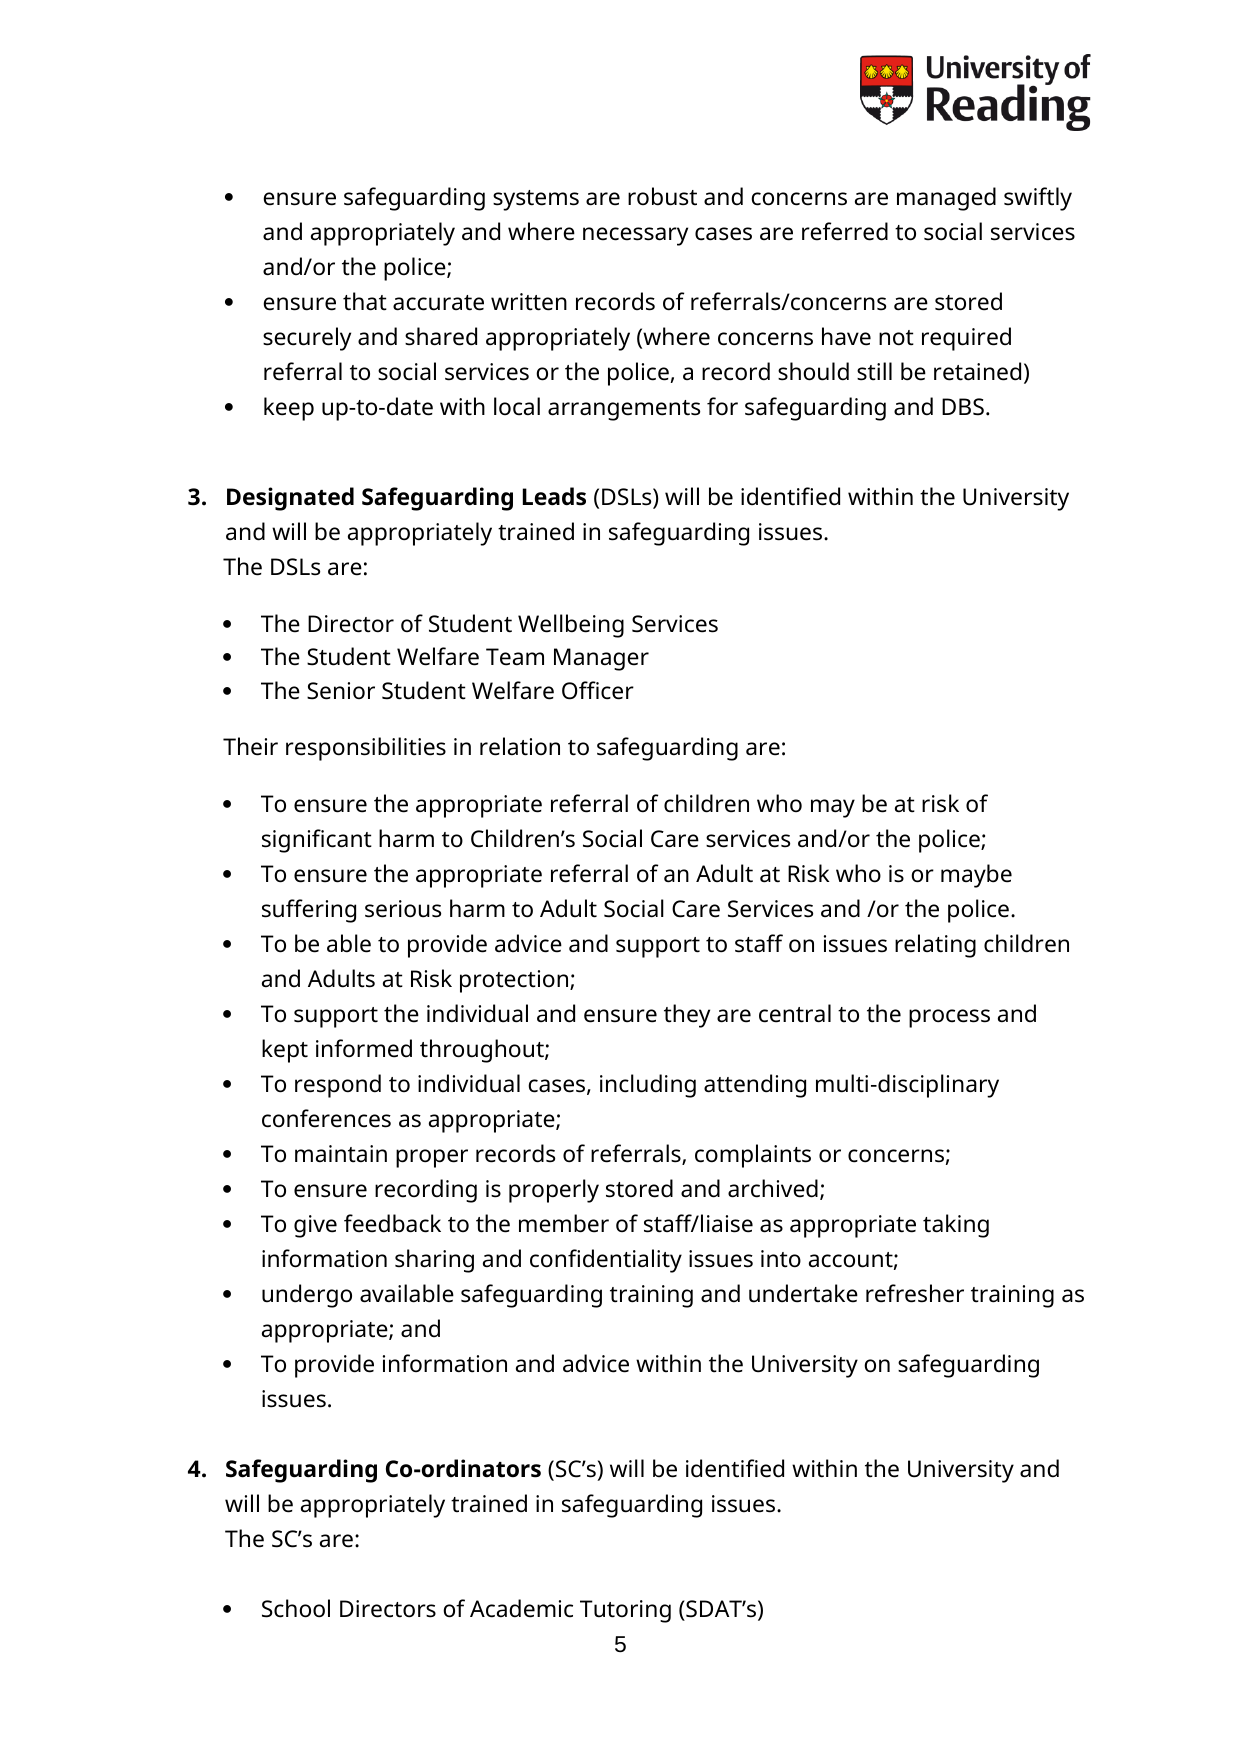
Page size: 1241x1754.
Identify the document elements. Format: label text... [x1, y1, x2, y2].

list To respond to individual cases, including attending multi-disciplinary conferences as appropriate; [223, 1068, 1091, 1134]
text The DSLs are: [151, 551, 1091, 583]
list To ensure the appropriate referral of children who may be at risk of significant harm to Children’s Social Care services and/or the police; [223, 788, 1091, 854]
list To maintain proper records of referrals, complaints or concerns; [223, 1138, 1091, 1169]
list ensure that accurate written records of referrals/concerns are stored securely and shared appropriately (where concerns have not required referral to social services or the police, a record should still be retained) [225, 285, 1091, 387]
list To ensure the appropriate referral of an Adult at Risk who is or maybe suffering serious harm to Adult Social Care Services and /or the police. [223, 858, 1091, 924]
list To be able to provide advice and support to staff on issues relating children and Adults at Risk protection; [223, 928, 1091, 994]
picture [860, 54, 1091, 131]
list The SC’s are: [225, 1523, 1091, 1554]
list The Student Welfare Team Manager [223, 641, 1091, 673]
list To provide information and advice within the University on safeguarding issues. [223, 1348, 1091, 1414]
list Designated Safeguarding Leads (DSLs) will be identified within the University and will be appropriately trained in safeguarding issues. [187, 481, 1091, 547]
list To ensure recording is properly stored and archived; [223, 1173, 1091, 1204]
list undergo available safeguarding training and undertake refresher training as appropriate; and [223, 1278, 1091, 1344]
list keep up-to-date with local arrangements for safeguarding and DBS. [225, 390, 1091, 422]
text Their responsibilities in relation to safeguarding are: [151, 731, 1091, 763]
list To support the individual and ensure they are central to the process and kept informed throughout; [223, 998, 1091, 1064]
list The Director of Student Wellbeing Services [223, 608, 1091, 639]
list ensure safeguarding systems are robust and concerns are managed swiftly and appropriately and where necessary cases are referred to social services and/or the police; [225, 180, 1091, 282]
list School Directors of Academic Tutoring (SDAT’s) [223, 1593, 1091, 1624]
list Safeguarding Co-ordinators (SC’s) will be identified within the University and will be appropriately trained in safeguarding issues. [187, 1453, 1091, 1519]
list The Senior Student Welfare Officer [223, 675, 1091, 706]
list To give feedback to the member of staff/liaise as appropriate taking information sharing and confidentiality issues into account; [223, 1208, 1091, 1274]
